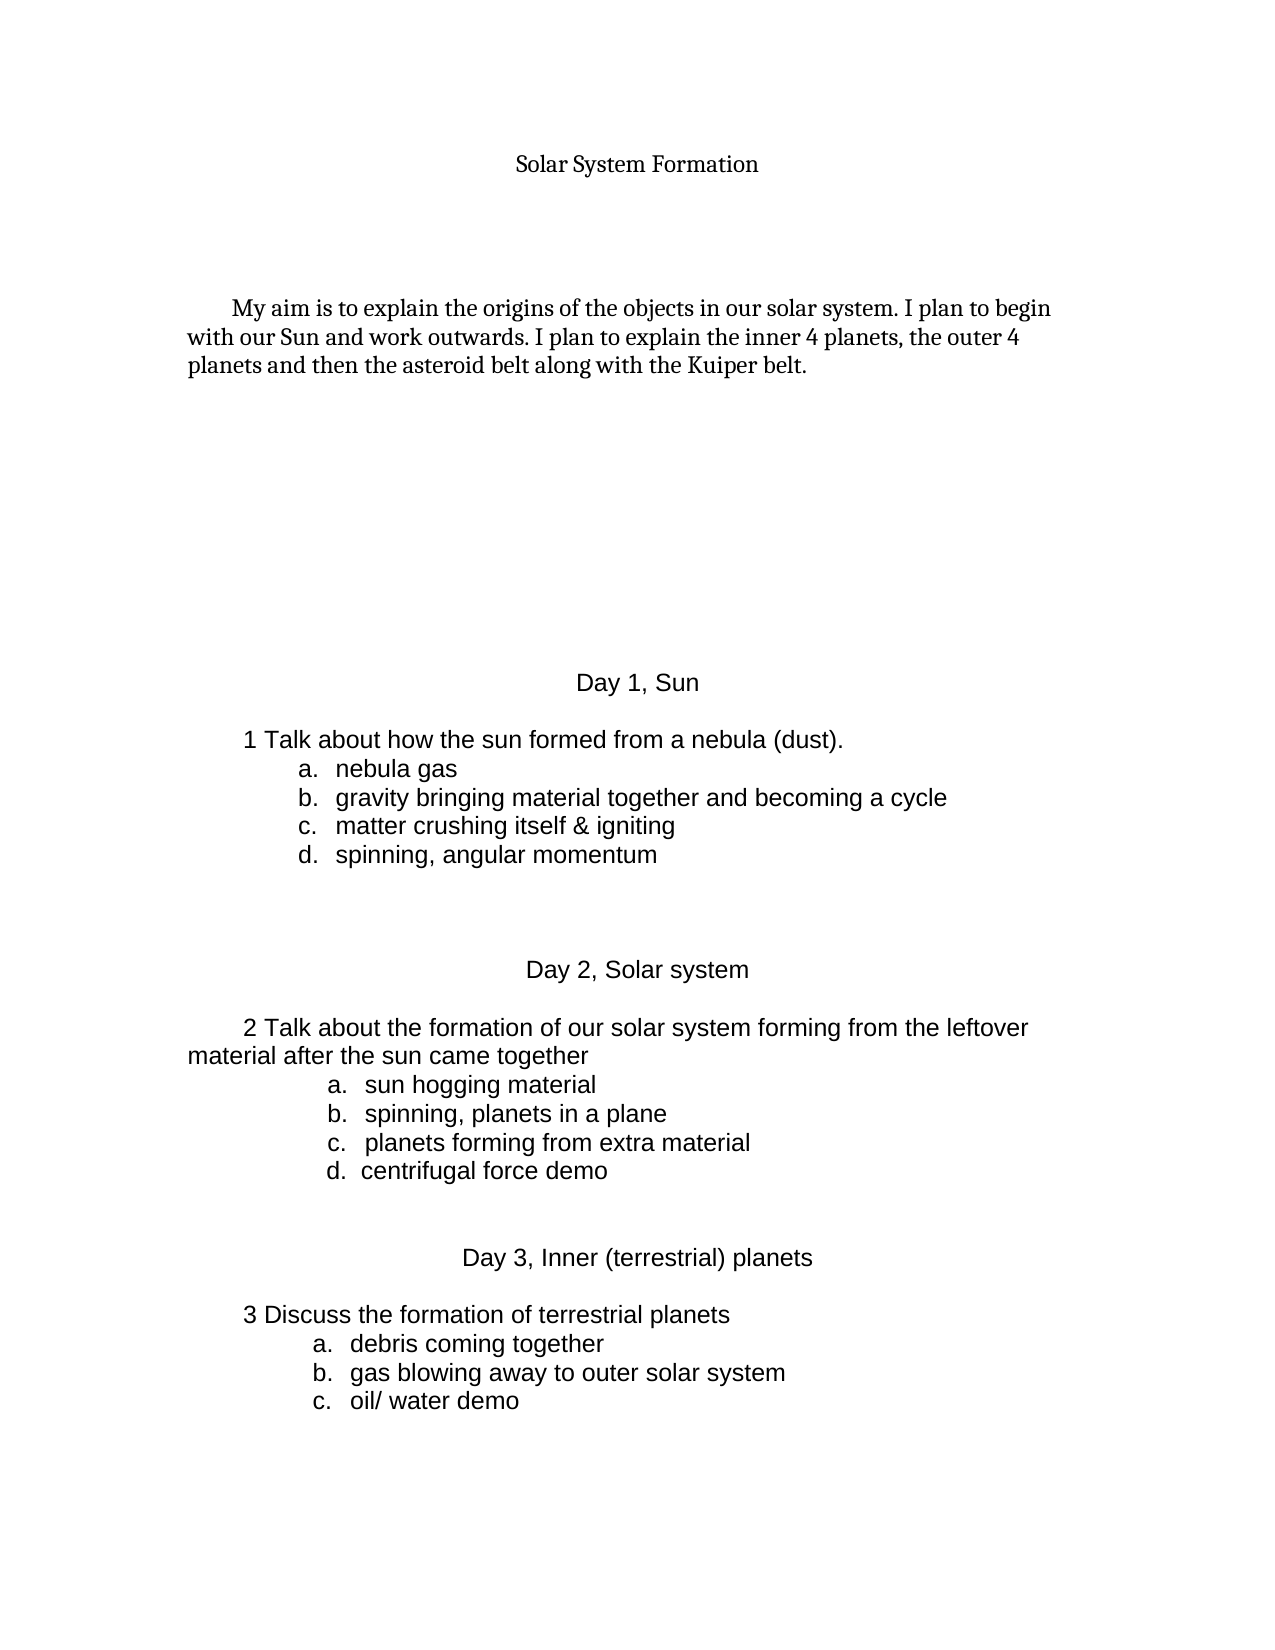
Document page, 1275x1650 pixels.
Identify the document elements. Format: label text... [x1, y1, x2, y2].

text 2 Talk about the formation of our solar system forming from the leftover material after the sun came together [187, 1012, 1087, 1070]
list matter crushing itself & igniting [298, 811, 1087, 840]
text My aim is to explain the origins of the objects in our solar system. I plan to begin with our Sun and work outwards. I plan to explain the inner 4 planets, the outer 4 planets and then the asteroid belt along with the Kuiper belt. [187, 294, 1087, 380]
list gravity bringing material together and becoming a cycle [298, 782, 1087, 811]
list spinning, planets in a plane [327, 1099, 1087, 1127]
text d. centrifugal force demo [187, 1156, 1087, 1185]
text 1 Talk about how the sun formed from a nebula (dust). [187, 725, 1087, 754]
list planets forming from extra material [327, 1127, 1087, 1156]
list nebula gas [298, 754, 1087, 782]
list spinning, angular momentum [298, 840, 1087, 869]
text 3 Discuss the formation of terrestrial planets [187, 1300, 1087, 1329]
text Day 1, Sun [187, 667, 1087, 696]
text Solar System Formation [187, 150, 1087, 179]
list gas blowing away to outer solar system [312, 1357, 1087, 1386]
text Day 3, Inner (terrestrial) planets [187, 1242, 1087, 1271]
list oil/ water demo [312, 1386, 1087, 1415]
list debris coming together [312, 1329, 1087, 1357]
text Day 2, Solar system [187, 955, 1087, 984]
list sun hogging material [327, 1070, 1087, 1099]
